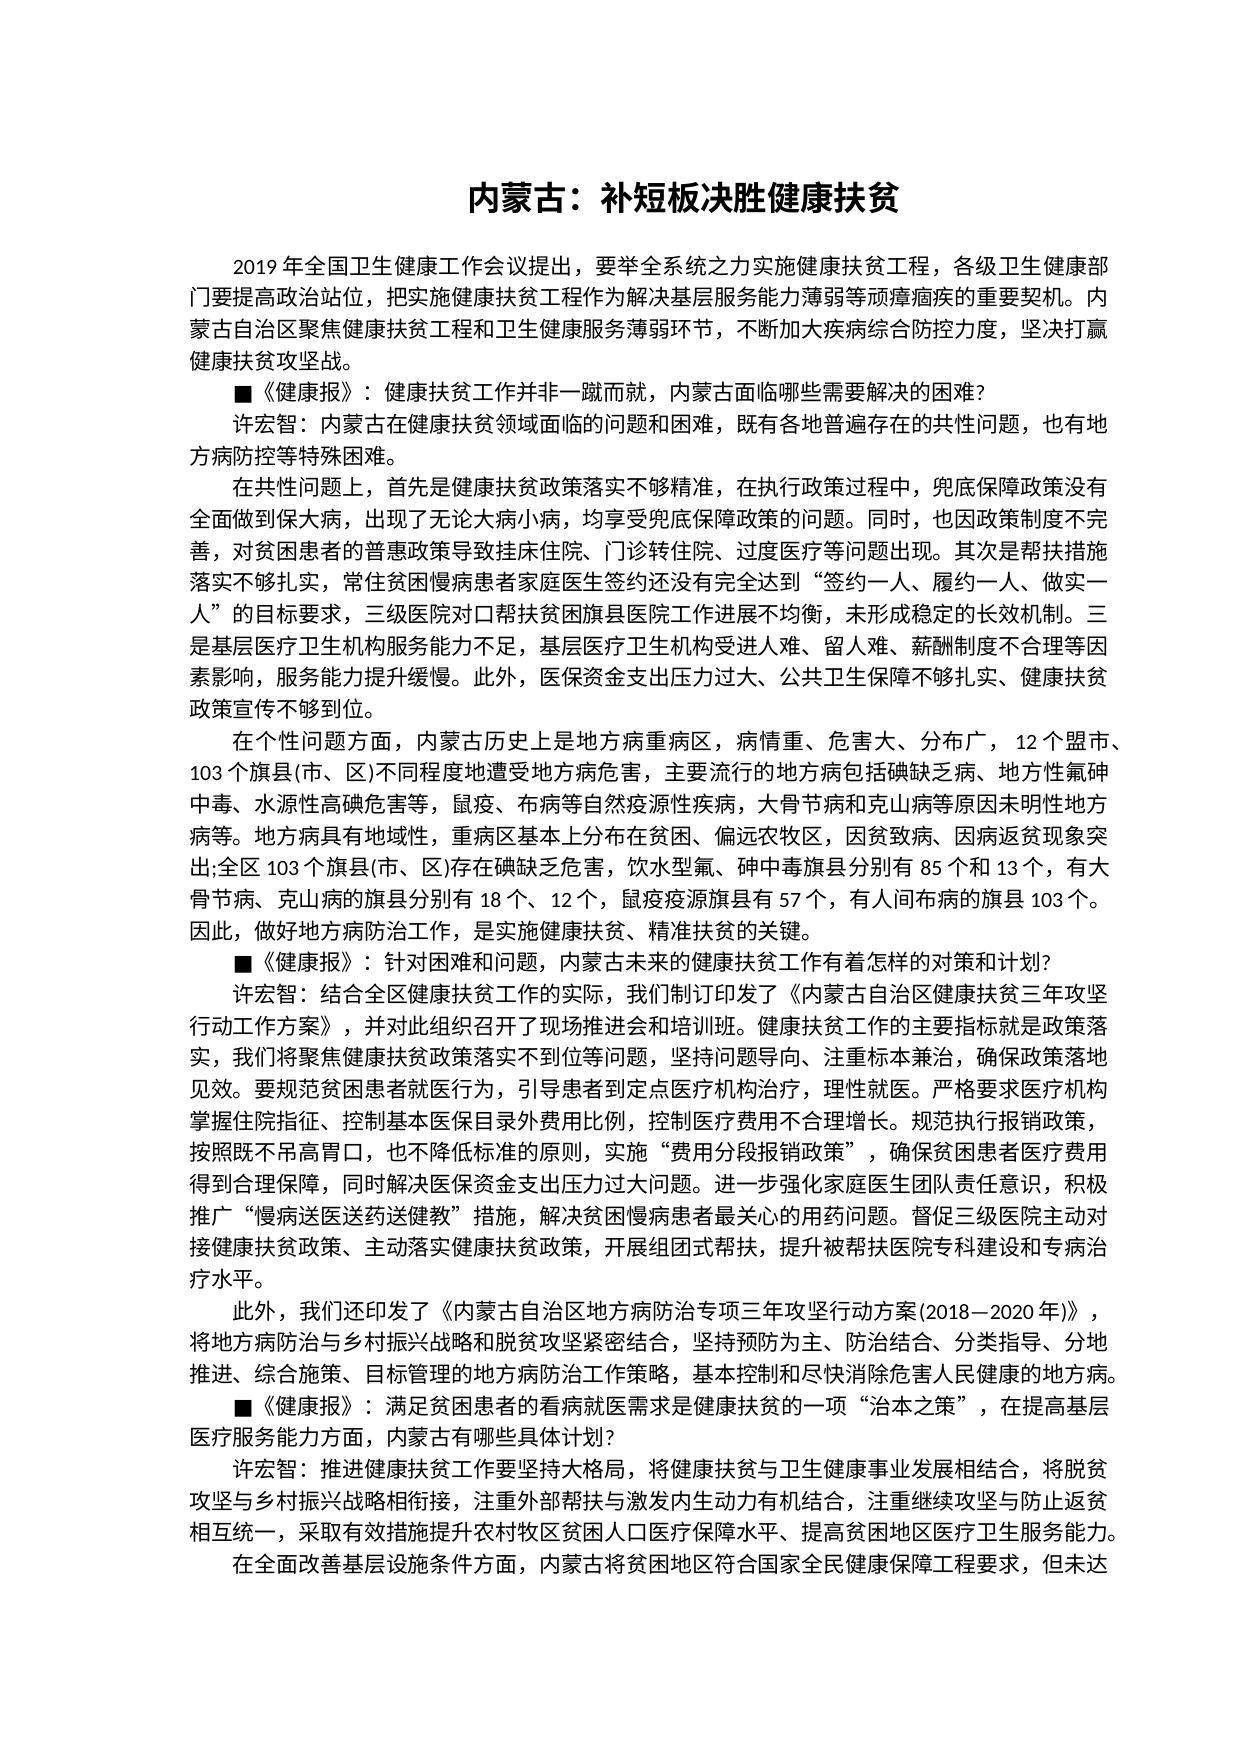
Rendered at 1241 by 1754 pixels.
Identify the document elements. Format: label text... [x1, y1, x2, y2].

text ■《健康报》：健康扶贫工作并非一蹴而就，内蒙古面临哪些需要解决的困难? [189, 375, 1111, 407]
text ■《健康报》：满足贫困患者的看病就医需求是健康扶贫的一项“治本之策”，在提高基层医疗服务能力方面，内蒙古有哪些具体计划? [189, 1389, 1111, 1452]
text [189, 1547, 1111, 1579]
text 此外，我们还印发了《内蒙古自治区地方病防治专项三年攻坚行动方案(2018—2020年)》，将地方病防治与乡村振兴战略和脱贫攻坚紧密结合，坚持预防为主、防治结合、分类指导、分地推进、综合施策、目标管理的地方病防治工作策略，基本控制和尽快消除危害人民健康的地方病。 [189, 1294, 1111, 1389]
text ■《健康报》：针对困难和问题，内蒙古未来的健康扶贫工作有着怎样的对策和计划? [189, 945, 1111, 977]
subtitle 内蒙古：补短板决胜健康扶贫 [189, 171, 1111, 219]
text 许宏智：推进健康扶贫工作要坚持大格局，将健康扶贫与卫生健康事业发展相结合，将脱贫攻坚与乡村振兴战略相衔接，注重外部帮扶与激发内生动力有机结合，注重继续攻坚与防止返贫相互统一，采取有效措施提升农村牧区贫困人口医疗保障水平、提高贫困地区医疗卫生服务能力。 [189, 1452, 1111, 1547]
text 在共性问题上，首先是健康扶贫政策落实不够精准，在执行政策过程中，兜底保障政策没有全面做到保大病，出现了无论大病小病，均享受兜底保障政策的问题。同时，也因政策制度不完善，对贫困患者的普惠政策导致挂床住院、门诊转住院、过度医疗等问题出现。其次是帮扶措施落实不够扎实，常住贫困慢病患者家庭医生签约还没有完全达到“签约一人、履约一人、做实一人”的目标要求，三级医院对口帮扶贫困旗县医院工作进展不均衡，未形成稳定的长效机制。三是基层医疗卫生机构服务能力不足，基层医疗卫生机构受进人难、留人难、薪酬制度不合理等因素影响，服务能力提升缓慢。此外，医保资金支出压力过大、公共卫生保障不够扎实、健康扶贫政策宣传不够到位。 [189, 470, 1111, 724]
text 许宏智：结合全区健康扶贫工作的实际，我们制订印发了《内蒙古自治区健康扶贫三年攻坚行动工作方案》，并对此组织召开了现场推进会和培训班。健康扶贫工作的主要指标就是政策落实，我们将聚焦健康扶贫政策落实不到位等问题，坚持问题导向、注重标本兼治，确保政策落地见效。要规范贫困患者就医行为，引导患者到定点医疗机构治疗，理性就医。严格要求医疗机构掌握住院指征、控制基本医保目录外费用比例，控制医疗费用不合理增长。规范执行报销政策，按照既不吊高胃口，也不降低标准的原则，实施“费用分段报销政策”，确保贫困患者医疗费用得到合理保障，同时解决医保资金支出压力过大问题。进一步强化家庭医生团队责任意识，积极推广“慢病送医送药送健教”措施，解决贫困慢病患者最关心的用药问题。督促三级医院主动对接健康扶贫政策、主动落实健康扶贫政策，开展组团式帮扶，提升被帮扶医院专科建设和专病治疗水平。 [189, 977, 1111, 1294]
text 许宏智：内蒙古在健康扶贫领域面临的问题和困难，既有各地普遍存在的共性问题，也有地方病防控等特殊困难。 [189, 407, 1111, 470]
text 在个性问题方面，内蒙古历史上是地方病重病区，病情重、危害大、分布广，12个盟市、103个旗县(市、区)不同程度地遭受地方病危害，主要流行的地方病包括碘缺乏病、地方性氟砷中毒、水源性高碘危害等，鼠疫、布病等自然疫源性疾病，大骨节病和克山病等原因未明性地方病等。地方病具有地域性，重病区基本上分布在贫困、偏远农牧区，因贫致病、因病返贫现象突出;全区103个旗县(市、区)存在碘缺乏危害，饮水型氟、砷中毒旗县分别有85个和13个，有大骨节病、克山病的旗县分别有18个、12个，鼠疫疫源旗县有57个，有人间布病的旗县103个。因此，做好地方病防治工作，是实施健康扶贫、精准扶贫的关键。 [189, 724, 1111, 945]
text 2019年全国卫生健康工作会议提出，要举全系统之力实施健康扶贫工程，各级卫生健康部门要提高政治站位，把实施健康扶贫工程作为解决基层服务能力薄弱等顽瘴痼疾的重要契机。内蒙古自治区聚焦健康扶贫工程和卫生健康服务薄弱环节，不断加大疾病综合防控力度，坚决打赢健康扶贫攻坚战。 [189, 249, 1111, 375]
